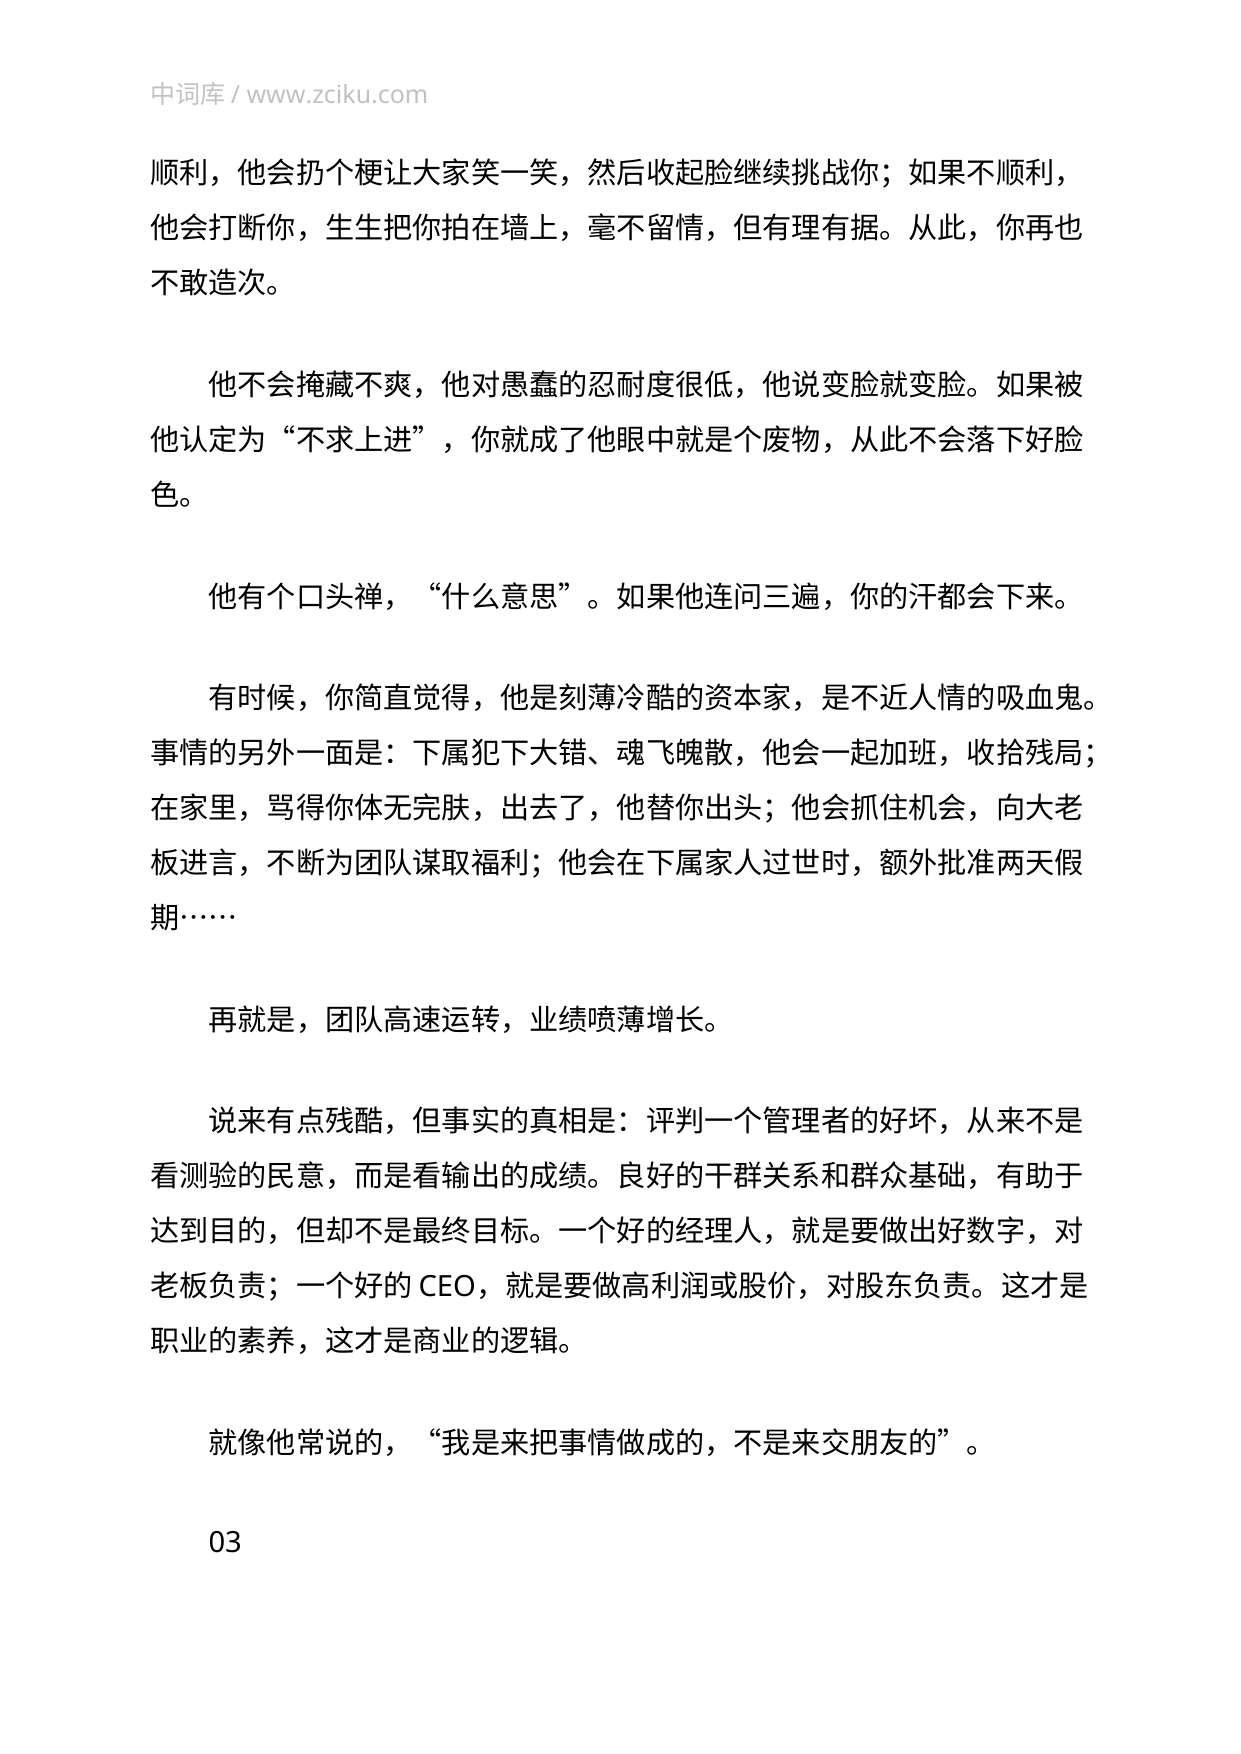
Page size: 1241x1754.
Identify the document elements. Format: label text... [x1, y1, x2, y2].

text 他有个口头禅，“什么意思”。如果他连问三遍，你的汗都会下来。 [150, 573, 1090, 615]
text 就像他常说的，“我是来把事情做成的，不是来交朋友的”。 [150, 1419, 1090, 1462]
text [150, 150, 1090, 302]
text 再就是，团队高速运转，业绩喷薄增长。 [150, 996, 1090, 1038]
text 他不会掩藏不爽，他对愚蠢的忍耐度很低，他说变脸就变脸。如果被他认定为“不求上进”，你就成了他眼中就是个废物，从此不会落下好脸色。 [150, 362, 1090, 514]
text 说来有点残酷，但事实的真相是：评判一个管理者的好坏，从来不是看测验的民意，而是看输出的成绩。良好的干群关系和群众基础，有助于达到目的，但却不是最终目标。一个好的经理人，就是要做出好数字，对老板负责；一个好的CEO，就是要做高利润或股价，对股东负责。这才是职业的素养，这才是商业的逻辑。 [150, 1098, 1090, 1360]
text 03 [150, 1521, 1090, 1561]
text 有时候，你简直觉得，他是刻薄冷酷的资本家，是不近人情的吸血鬼。事情的另外一面是：下属犯下大错、魂飞魄散，他会一起加班，收拾残局；在家里，骂得你体无完肤，出去了，他替你出头；他会抓住机会，向大老板进言，不断为团队谋取福利；他会在下属家人过世时，额外批准两天假期…… [150, 675, 1090, 937]
